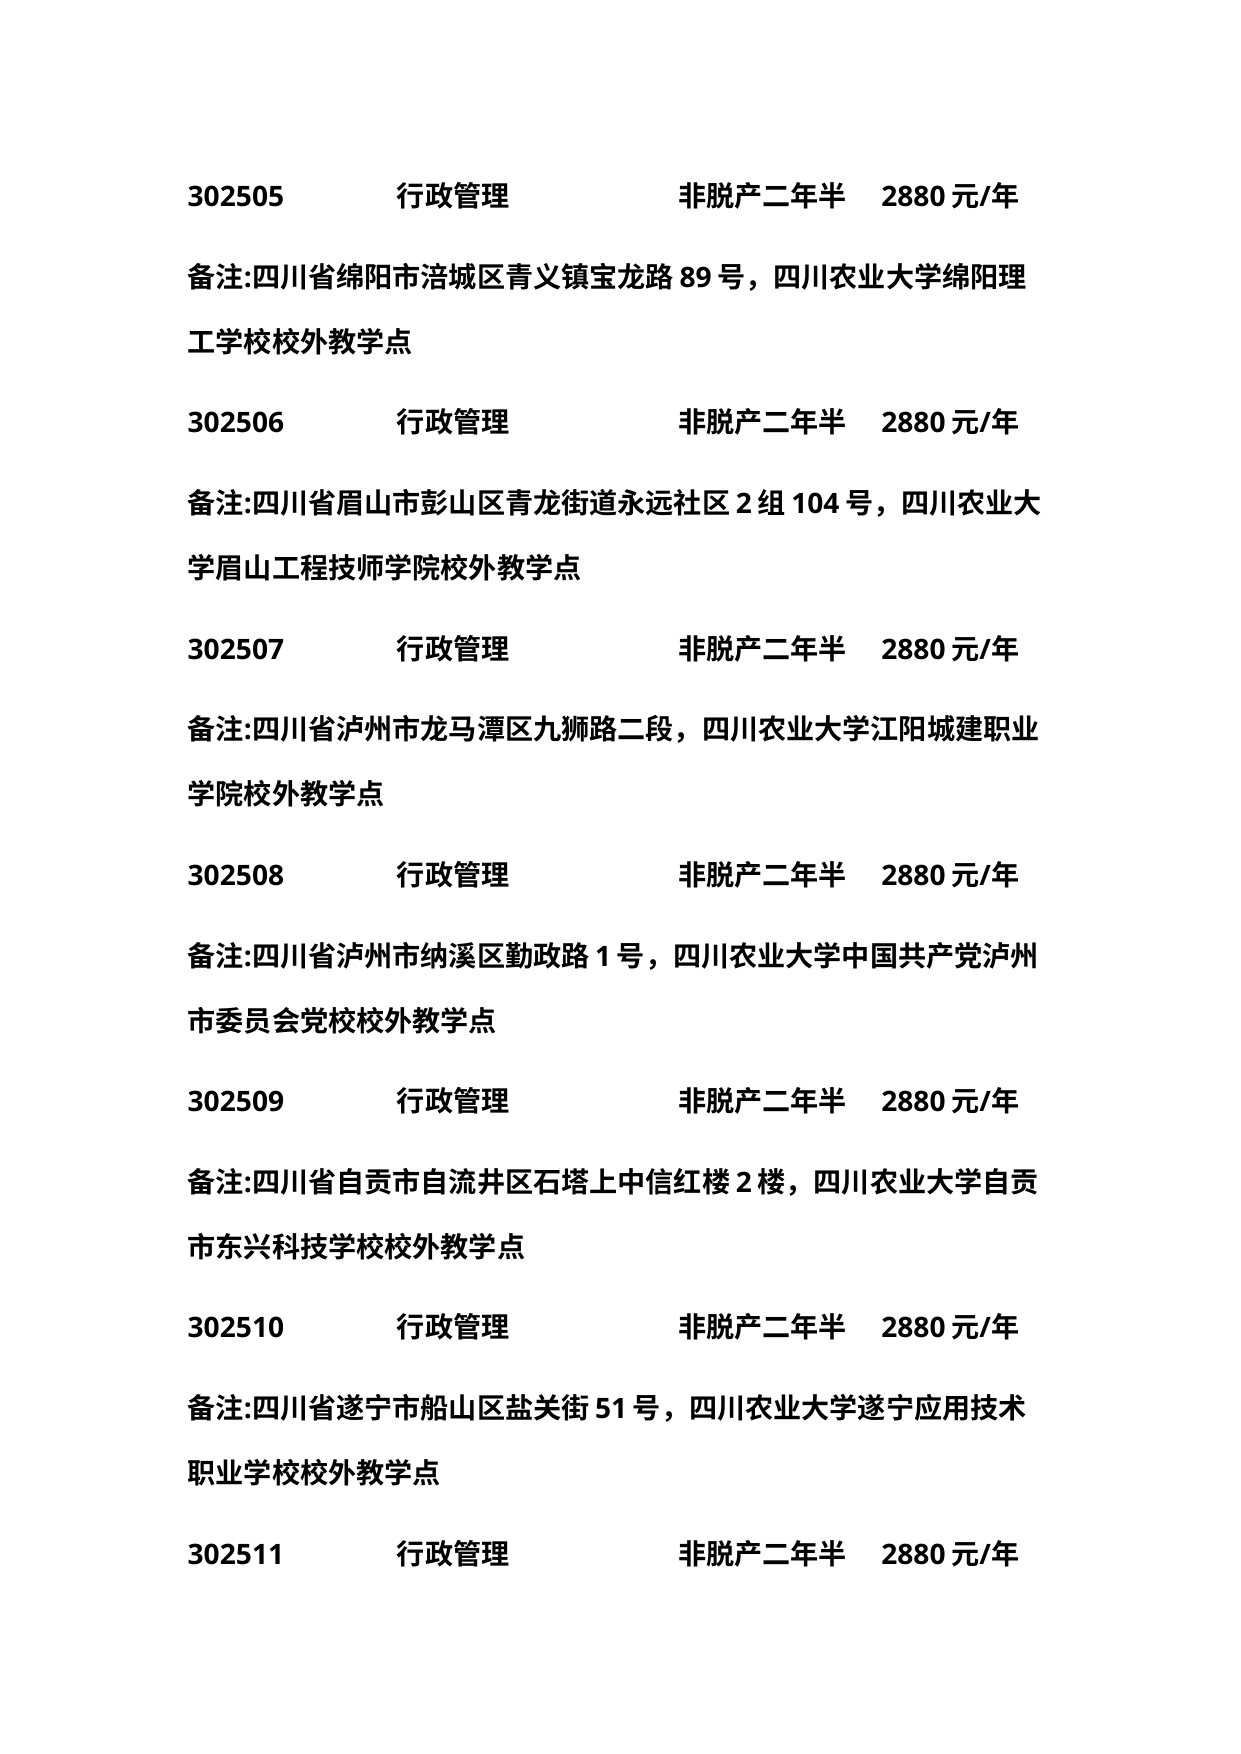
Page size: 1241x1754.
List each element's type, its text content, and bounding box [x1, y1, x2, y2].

text 302509 行政管理 非脱产二年半 2880元/年 [187, 1067, 1053, 1132]
text 备注:四川省泸州市龙马潭区九狮路二段，四川农业大学江阳城建职业学院校外教学点 [187, 695, 1053, 825]
text 备注:四川省眉山市彭山区青龙街道永远社区2组104号，四川农业大学眉山工程技师学院校外教学点 [187, 469, 1053, 599]
text 302508 行政管理 非脱产二年半 2880元/年 [187, 841, 1053, 906]
text 302506 行政管理 非脱产二年半 2880元/年 [187, 388, 1053, 453]
text 302507 行政管理 非脱产二年半 2880元/年 [187, 614, 1053, 679]
text 302510 行政管理 非脱产二年半 2880元/年 [187, 1293, 1053, 1358]
text 302511 行政管理 非脱产二年半 2880元/年 [187, 1519, 1053, 1584]
text 备注:四川省遂宁市船山区盐关街51号，四川农业大学遂宁应用技术职业学校校外教学点 [187, 1374, 1053, 1504]
text 302505 行政管理 非脱产二年半 2880元/年 [187, 162, 1053, 227]
text 备注:四川省绵阳市涪城区青义镇宝龙路89号，四川农业大学绵阳理工学校校外教学点 [187, 243, 1053, 373]
text 备注:四川省泸州市纳溪区勤政路1号，四川农业大学中国共产党泸州市委员会党校校外教学点 [187, 921, 1053, 1051]
text 备注:四川省自贡市自流井区石塔上中信红楼2楼，四川农业大学自贡市东兴科技学校校外教学点 [187, 1148, 1053, 1278]
